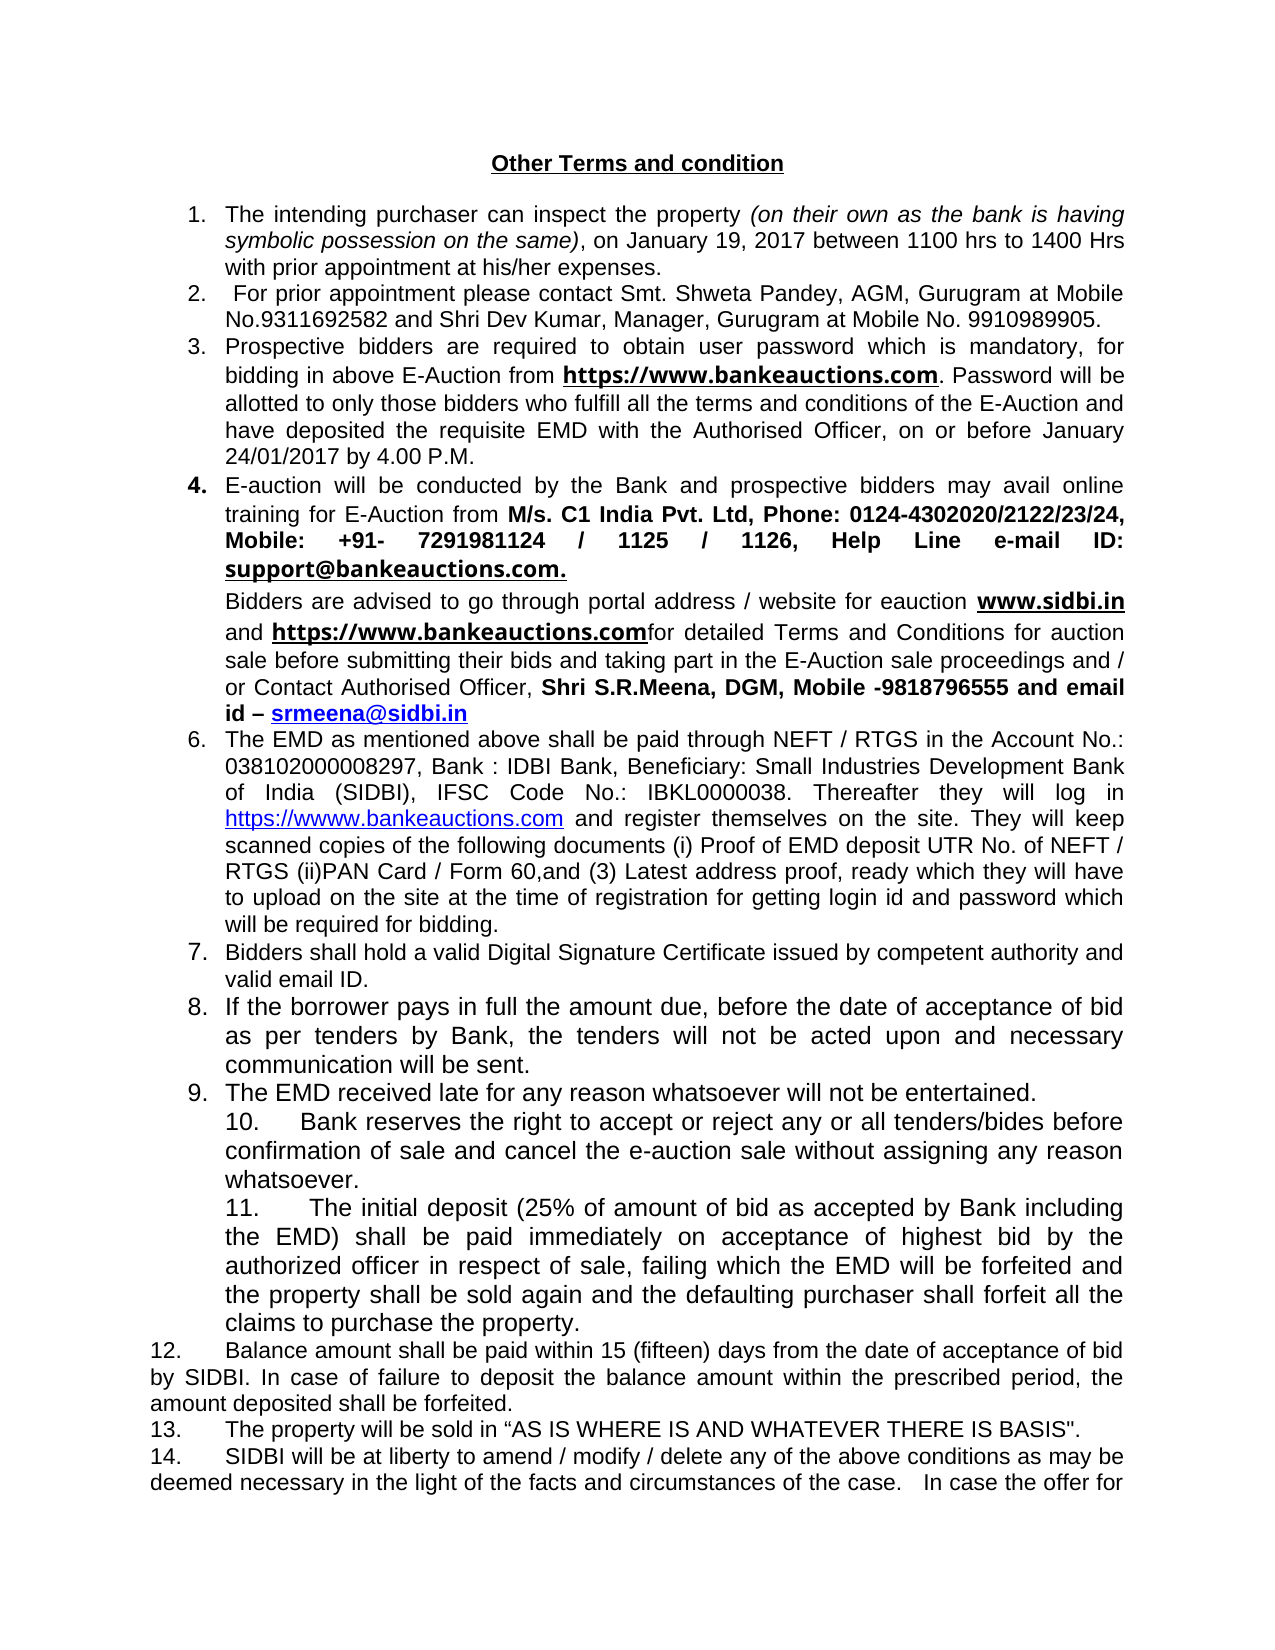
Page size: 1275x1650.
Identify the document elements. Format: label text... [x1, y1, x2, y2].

list If the borrower pays in full the amount due, before the date of acceptance of bid as per tenders by Bank, the tenders will not be acted upon and necessary communication will be sent. [187, 992, 1125, 1078]
list Bidders shall hold a valid Digital Signature Certificate issued by competent authority and valid email ID. [187, 937, 1125, 992]
list The EMD received late for any reason whatsoever will not be entertained. [187, 1078, 1125, 1107]
list Balance amount shall be paid within 15 (fifteen) days from the date of acceptance of bid by SIDBI. In case of failure to deposit the balance amount within the prescribed period, the amount deposited shall be forfeited. [150, 1337, 1125, 1416]
list For prior appointment please contact Smt. Shweta Pandey, AGM, Gurugram at Mobile No.9311692582 and Shri Dev Kumar, Manager, Gurugram at Mobile No. 9910989905. [187, 280, 1125, 333]
list The EMD as mentioned above shall be paid through NEFT / RTGS in the Account No.: 038102000008297, Bank : IDBI Bank, Beneficiary: Small Industries Development Bank of India (SIDBI), IFSC Code No.: IBKL0000038. Thereafter they will log in https://wwww.bankeauctions.com and register themselves on the site. They will keep scanned copies of the following documents (i) Proof of EMD deposit UTR No. of NEFT / RTGS (ii)PAN Card / Form 60,and (3) Latest address proof, ready which they will have to upload on the site at the time of registration for getting login id and password which will be required for bidding. [187, 726, 1125, 937]
list E-auction will be conducted by the Bank and prospective bidders may avail online training for E-Auction from M/s. C1 India Pvt. Ltd, Phone: 0124-4302020/2122/23/24, Mobile: +91- 7291981124 / 1125 / 1126, Help Line e-mail ID: support@bankeauctions.com. [187, 469, 1125, 585]
list Prospective bidders are required to obtain user password which is mandatory, for bidding in above E-Auction from https://www.bankeauctions.com. Password will be allotted to only those bidders who fulfill all the terms and conditions of the E-Auction and have deposited the requisite EMD with the Authorised Officer, on or before January 24/01/2017 by 4.00 P.M. [187, 333, 1125, 469]
list The intending purchaser can inspect the property (on their own as the bank is having symbolic possession on the same), on January 19, 2017 between 1100 hrs to 1400 Hrs with prior appointment at his/her expenses. [187, 201, 1125, 280]
list The initial deposit (25% of amount of bid as accepted by Bank including the EMD) shall be paid immediately on acceptance of highest bid by the authorized officer in respect of sale, failing which the EMD will be forfeited and the property shall be sold again and the defaulting purchaser shall forfeit all the claims to purchase the property. [225, 1193, 1125, 1337]
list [150, 1443, 1125, 1495]
list Bidders are advised to go through portal address / website for eauction www.sidbi.in and https://www.bankeauctions.comfor detailed Terms and Conditions for auction sale before submitting their bids and taking part in the E-Auction sale proceedings and / or Contact Authorised Officer, Shri S.R.Meena, DGM, Mobile -9818796555 and email id – srmeena@sidbi.in [187, 585, 1125, 726]
list The property will be sold in “AS IS WHERE IS AND WHATEVER THERE IS BASIS". [150, 1416, 1125, 1443]
text Other Terms and condition [150, 150, 1125, 176]
list Bank reserves the right to accept or reject any or all tenders/bides before confirmation of sale and cancel the e-auction sale without assigning any reason whatsoever. [225, 1107, 1125, 1193]
